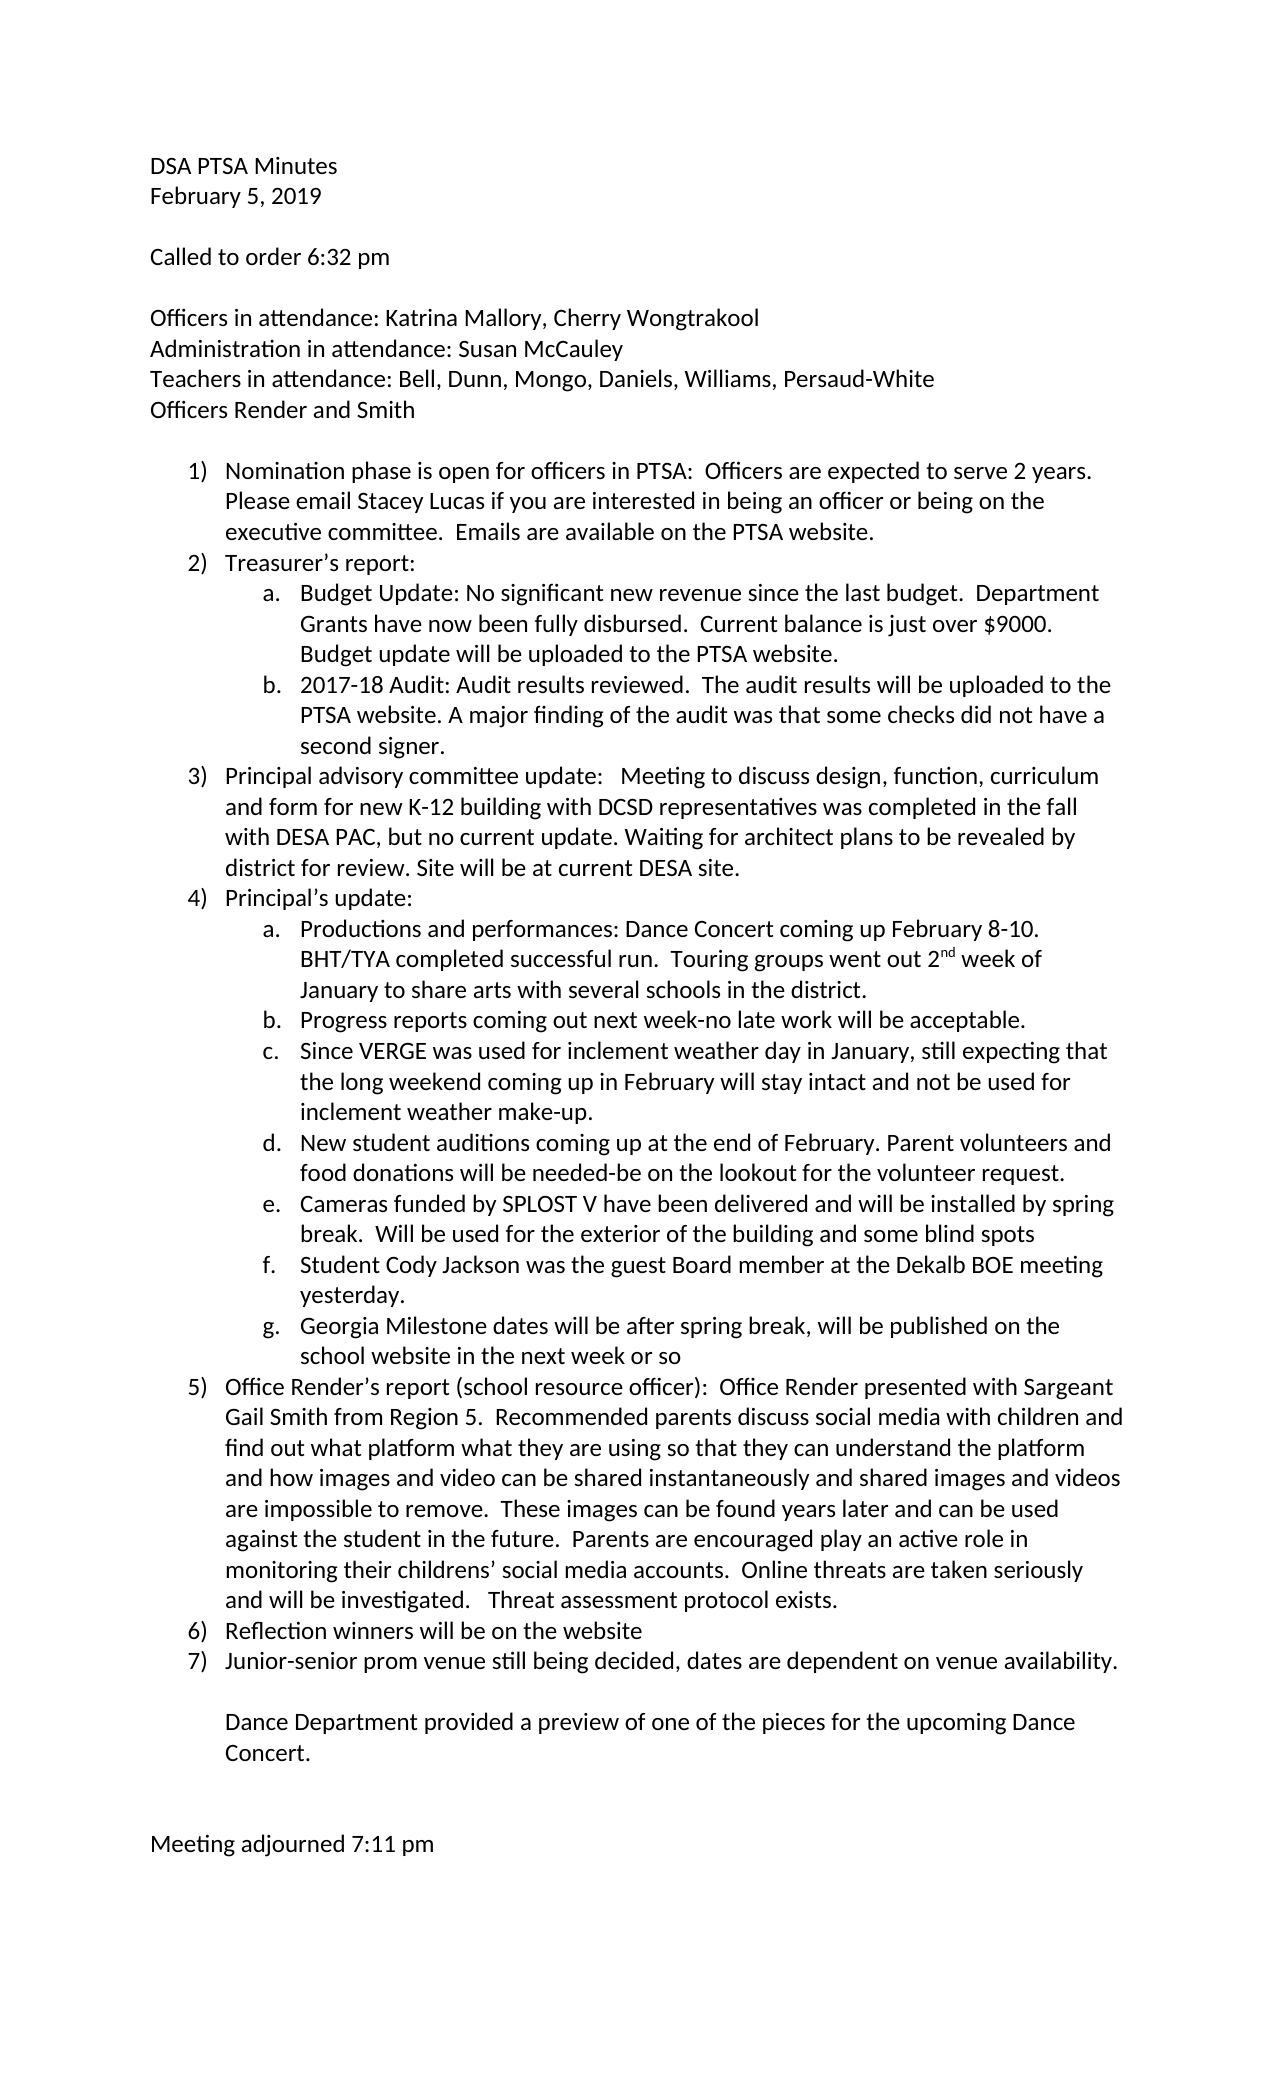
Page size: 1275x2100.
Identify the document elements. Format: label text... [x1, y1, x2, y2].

list 2017-18 Audit: Audit results reviewed. The audit results will be uploaded to the PTSA website. A major finding of the audit was that some checks did not have a second signer. [262, 669, 1125, 760]
list New student auditions coming up at the end of February. Parent volunteers and food donations will be needed-be on the lookout for the volunteer request. [262, 1127, 1125, 1188]
list Student Cody Jackson was the guest Board member at the Dekalb BOE meeting yesterday. [262, 1249, 1125, 1310]
list Meeting adjourned 7:11 pm [150, 1829, 1125, 1859]
list Principal’s update: [187, 882, 1125, 913]
list Since VERGE was used for inclement weather day in January, still expecting that the long weekend coming up in February will stay intact and not be used for inclement weather make-up. [262, 1035, 1125, 1127]
list Georgia Milestone dates will be after spring break, will be published on the school website in the next week or so [262, 1310, 1125, 1371]
text Administration in attendance: Susan McCauley [150, 333, 1125, 364]
text Teachers in attendance: Bell, Dunn, Mongo, Daniels, Williams, Persaud-White [150, 364, 1125, 394]
list Treasurer’s report: [187, 547, 1125, 577]
list Reflection winners will be on the website [187, 1615, 1125, 1646]
list Cameras funded by SPLOST V have been delivered and will be installed by spring break. Will be used for the exterior of the building and some blind spots [262, 1188, 1125, 1249]
list Junior-senior prom venue still being decided, dates are dependent on venue availability. [187, 1646, 1125, 1676]
list Budget Update: No significant new revenue since the last budget. Department Grants have now been fully disbursed. Current balance is just over $9000. Budget update will be uploaded to the PTSA website. [262, 577, 1125, 669]
list Principal advisory committee update: Meeting to discuss design, function, curriculum and form for new K-12 building with DCSD representatives was completed in the fall with DESA PAC, but no current update. Waiting for architect plans to be revealed by district for review. Site will be at current DESA site. [187, 760, 1125, 882]
text Officers in attendance: Katrina Mallory, Cherry Wongtrakool [150, 303, 1125, 333]
list Nomination phase is open for officers in PTSA: Officers are expected to serve 2 years. Please email Stacey Lucas if you are interested in being an officer or being on the executive committee. Emails are available on the PTSA website. [187, 455, 1125, 547]
text Called to order 6:32 pm [150, 242, 1125, 272]
list Office Render’s report (school resource officer): Office Render presented with Sargeant Gail Smith from Region 5. Recommended parents discuss social media with children and find out what platform what they are using so that they can understand the platform and how images and video can be shared instantaneously and shared images and videos are impossible to remove. These images can be found years later and can be used against the student in the future. Parents are encouraged play an active role in monitoring their childrens’ social media accounts. Online threats are taken seriously and will be investigated. Threat assessment protocol exists. [187, 1371, 1125, 1615]
text February 5, 2019 [150, 181, 1125, 211]
list Productions and performances: Dance Concert coming up February 8-10. BHT/TYA completed successful run. Touring groups went out 2nd week of January to share arts with several schools in the district. [262, 913, 1125, 1004]
list Progress reports coming out next week-no late work will be acceptable. [262, 1004, 1125, 1035]
text Officers Render and Smith [150, 394, 1125, 425]
text DSA PTSA Minutes [150, 150, 1125, 181]
list Dance Department provided a preview of one of the pieces for the upcoming Dance Concert. [225, 1707, 1125, 1768]
